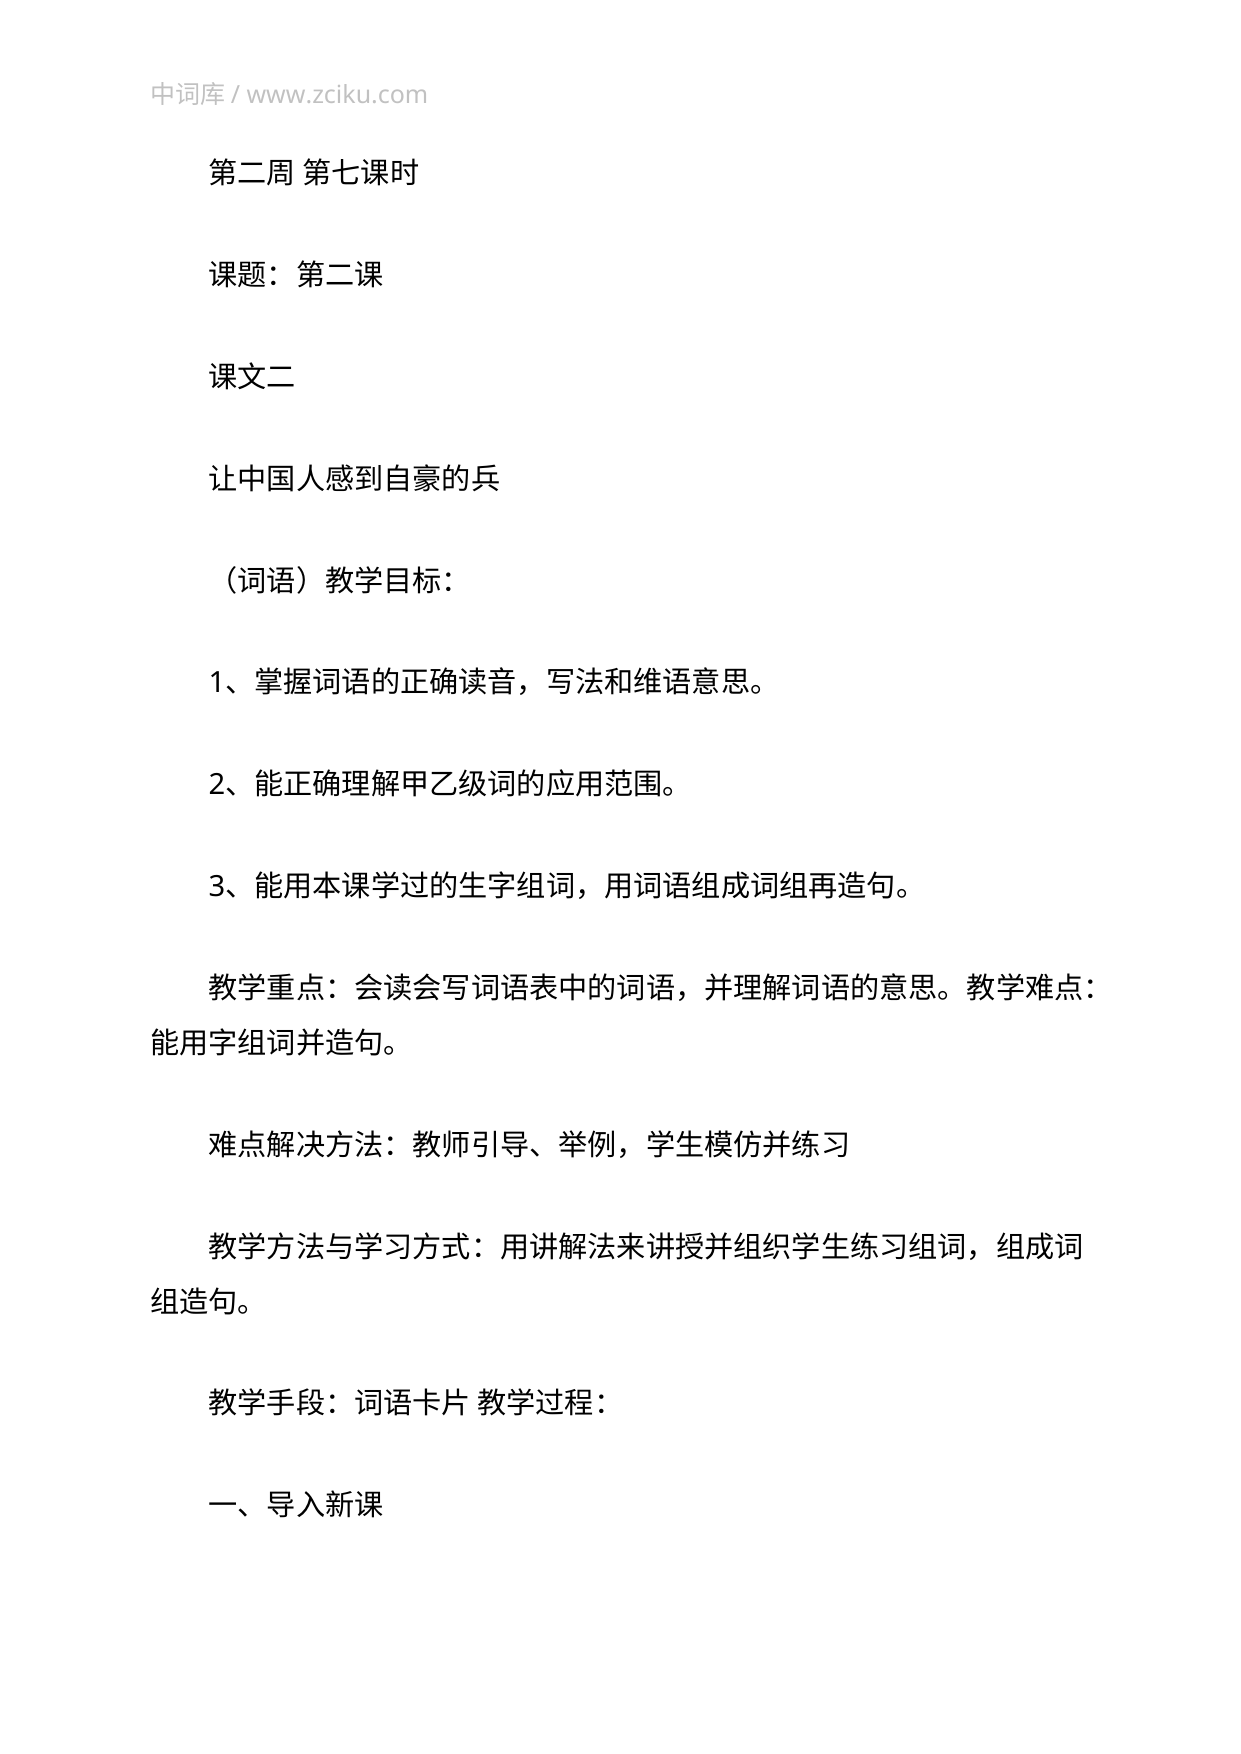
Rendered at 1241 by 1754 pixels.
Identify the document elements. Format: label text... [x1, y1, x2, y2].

text 一、导入新课 [150, 1482, 1090, 1524]
text 教学重点：会读会写词语表中的词语，并理解词语的意思。教学难点：能用字组词并造句。 [150, 965, 1090, 1062]
text 3、能用本课学过的生字组词，用词语组成词组再造句。 [150, 863, 1090, 905]
text （词语）教学目标： [150, 557, 1090, 599]
text 课文二 [150, 353, 1090, 396]
text 1、掌握词语的正确读音，写法和维语意思。 [150, 659, 1090, 701]
text 让中国人感到自豪的兵 [150, 455, 1090, 498]
text 难点解决方法：教师引导、举例，学生模仿并练习 [150, 1121, 1090, 1164]
text 教学手段：词语卡片 教学过程： [150, 1380, 1090, 1422]
text 教学方法与学习方式：用讲解法来讲授并组织学生练习组词，组成词组造句。 [150, 1223, 1090, 1320]
text 课题：第二课 [150, 252, 1090, 294]
text 2、能正确理解甲乙级词的应用范围。 [150, 761, 1090, 803]
text 第二周 第七课时 [150, 150, 1090, 192]
